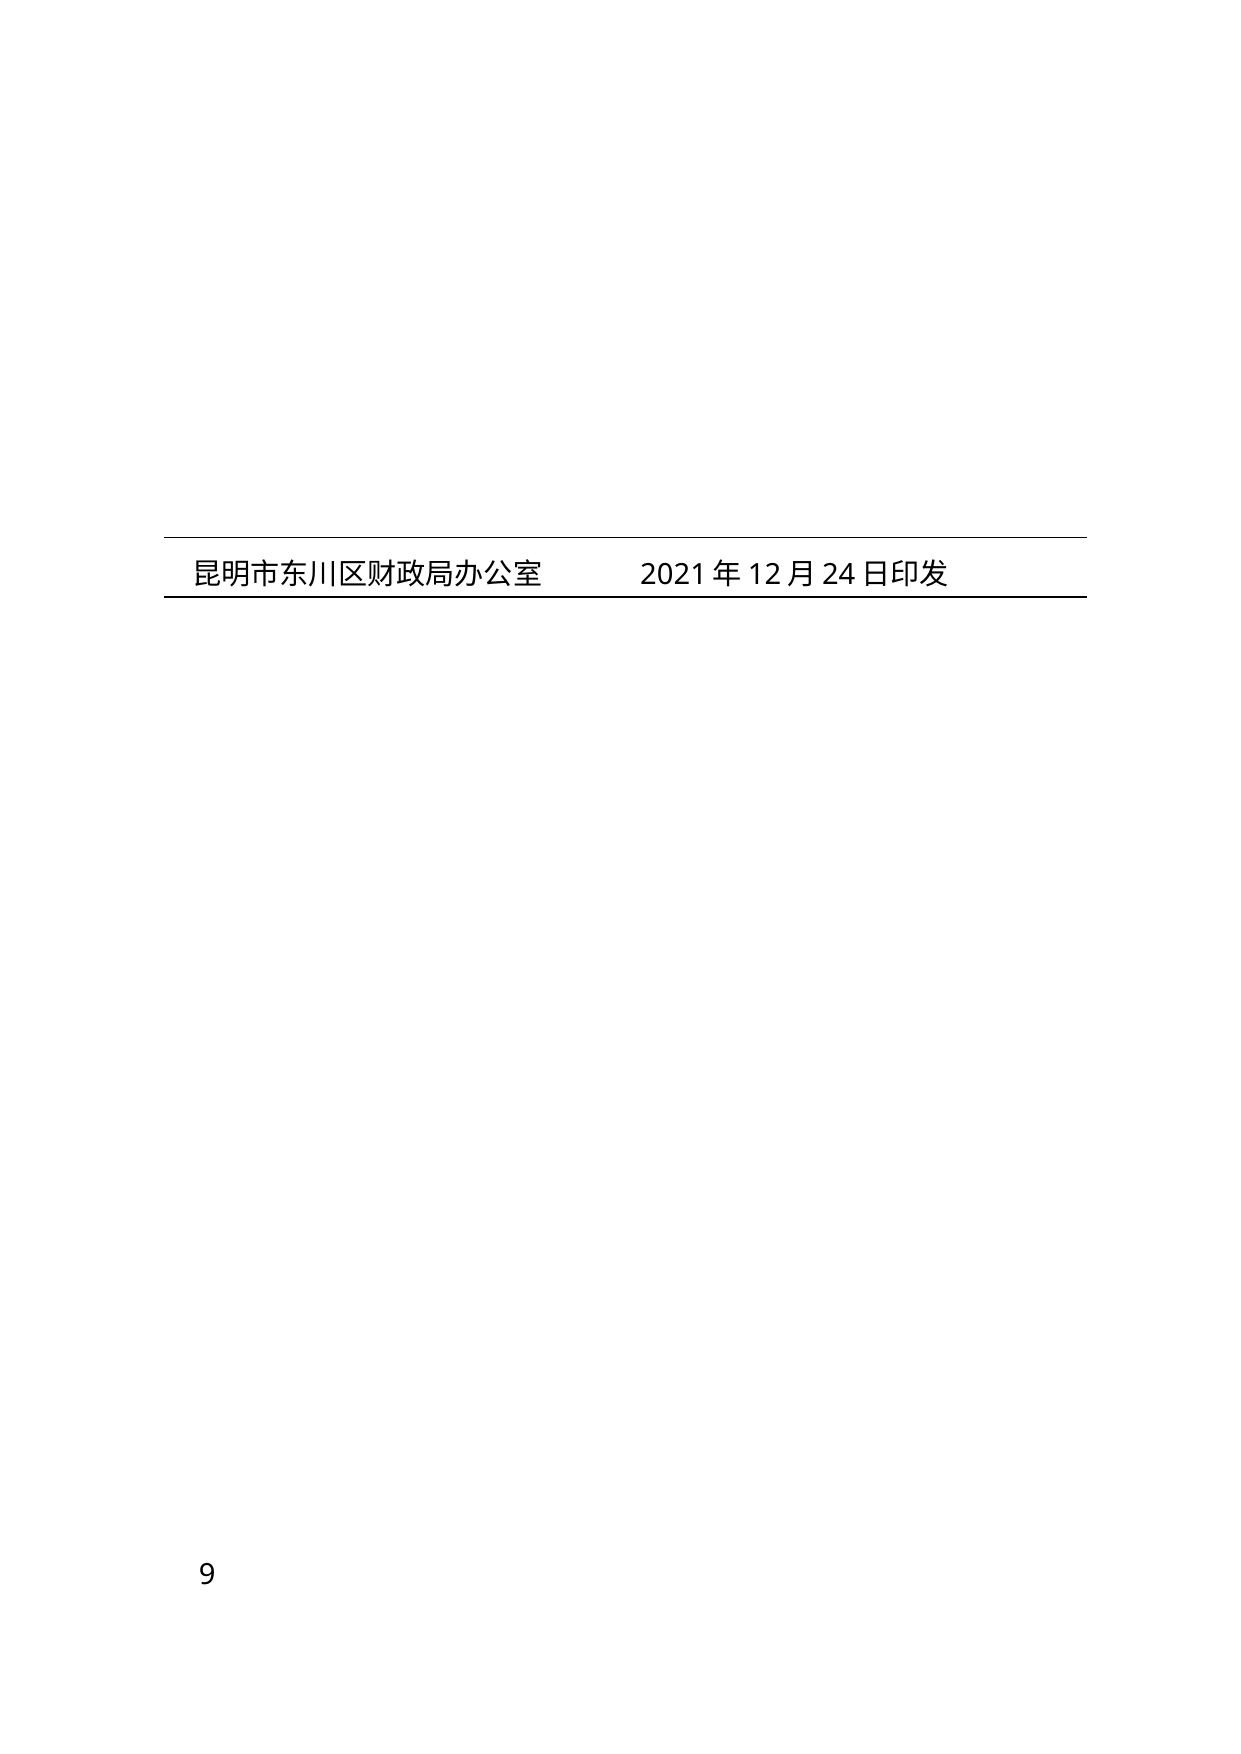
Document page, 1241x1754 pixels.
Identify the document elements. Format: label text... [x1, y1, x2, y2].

table_header 昆明市东川区财政局办公室 2021年12月24日印发 [164, 538, 1087, 596]
